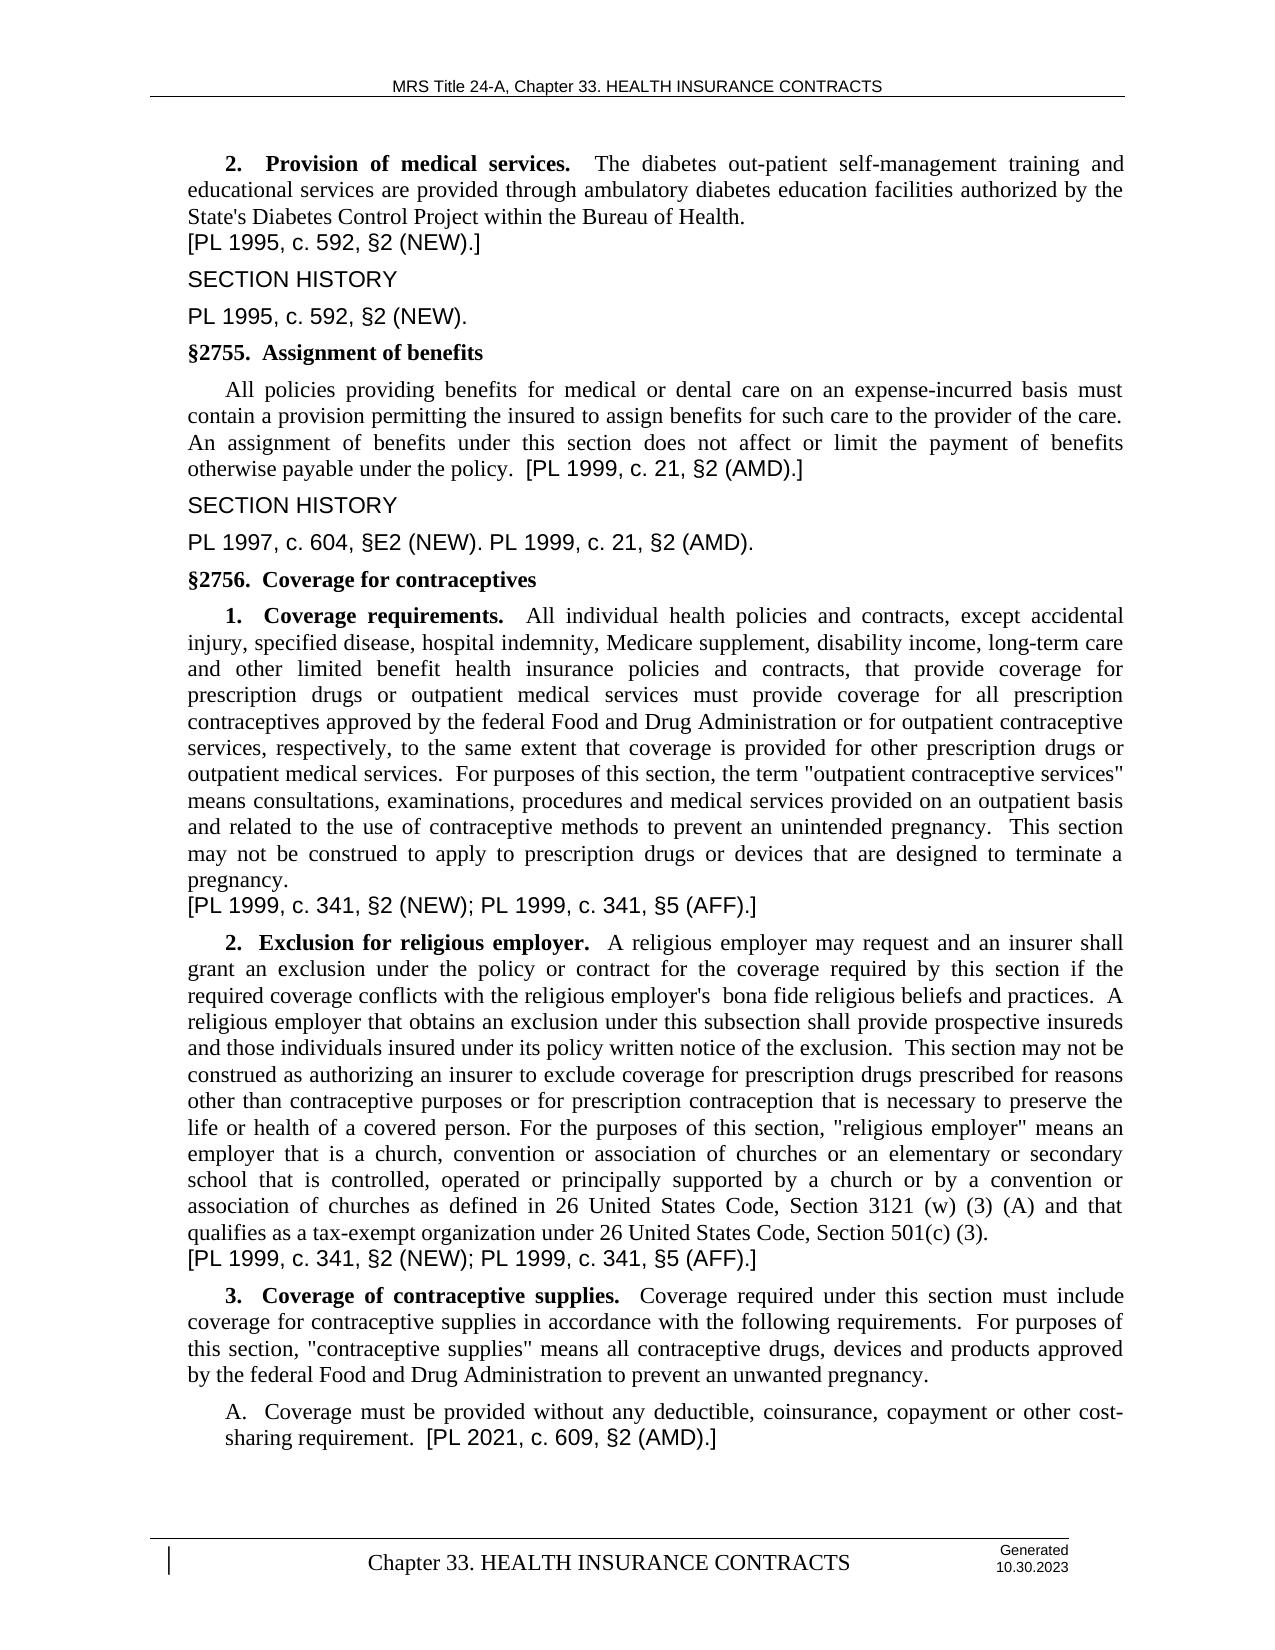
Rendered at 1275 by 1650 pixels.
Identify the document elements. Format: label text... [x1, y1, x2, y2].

text All policies providing benefits for medical or dental care on an expense-incurred basis must contain a provision permitting the insured to assign benefits for such care to the provider of the care. An assignment of benefits under this section does not affect or limit the payment of benefits otherwise payable under the policy. [PL 1999, c. 21, §2 (AMD).] [187, 376, 1125, 482]
text 2. Provision of medical services. The diabetes out-patient self-management training and educational services are provided through ambulatory diabetes education facilities authorized by the State's Diabetes Control Project within the Bureau of Health. [187, 150, 1125, 229]
text A. Coverage must be provided without any deductible, coinsurance, copayment or other cost-sharing requirement. [PL 2021, c. 609, §2 (AMD).] [225, 1398, 1125, 1451]
text PL 1997, c. 604, §E2 (NEW). PL 1999, c. 21, §2 (AMD). [187, 529, 1125, 555]
text §2756. Coverage for contraceptives [187, 566, 1125, 592]
text §2755. Assignment of benefits [187, 339, 1125, 366]
text 3. Coverage of contraceptive supplies. Coverage required under this section must include coverage for contraceptive supplies in accordance with the following requirements. For purposes of this section, "contraceptive supplies" means all contraceptive drugs, devices and products approved by the federal Food and Drug Administration to prevent an unwanted pregnancy. [187, 1282, 1125, 1387]
text [PL 1999, c. 341, §2 (NEW); PL 1999, c. 341, §5 (AFF).] [187, 1245, 1125, 1272]
text SECTION HISTORY [187, 266, 1125, 292]
text [PL 1999, c. 341, §2 (NEW); PL 1999, c. 341, §5 (AFF).] [187, 892, 1125, 919]
text 1. Coverage requirements. All individual health policies and contracts, except accidental injury, specified disease, hospital indemnity, Medicare supplement, disability income, long-term care and other limited benefit health insurance policies and contracts, that provide coverage for prescription drugs or outpatient medical services must provide coverage for all prescription contraceptives approved by the federal Food and Drug Administration or for outpatient contraceptive services, respectively, to the same extent that coverage is provided for other prescription drugs or outpatient medical services. For purposes of this section, the term "outpatient contraceptive services" means consultations, examinations, procedures and medical services provided on an outpatient basis and related to the use of contraceptive methods to prevent an unintended pregnancy. This section may not be construed to apply to prescription drugs or devices that are designed to terminate a pregnancy. [187, 602, 1125, 892]
text PL 1995, c. 592, §2 (NEW). [187, 303, 1125, 329]
text SECTION HISTORY [187, 492, 1125, 518]
text [PL 1995, c. 592, §2 (NEW).] [187, 229, 1125, 255]
text 2. Exclusion for religious employer. A religious employer may request and an insurer shall grant an exclusion under the policy or contract for the coverage required by this section if the required coverage conflicts with the religious employer's bona fide religious beliefs and practices. A religious employer that obtains an exclusion under this subsection shall provide prospective insureds and those individuals insured under its policy written notice of the exclusion. This section may not be construed as authorizing an insurer to exclude coverage for prescription drugs prescribed for reasons other than contraceptive purposes or for prescription contraception that is necessary to preserve the life or health of a covered person. For the purposes of this section, "religious employer" means an employer that is a church, convention or association of churches or an elementary or secondary school that is controlled, operated or principally supported by a church or by a convention or association of churches as defined in 26 United States Code, Section 3121 (w) (3) (A) and that qualifies as a tax-exempt organization under 26 United States Code, Section 501(c) (3). [187, 929, 1125, 1245]
